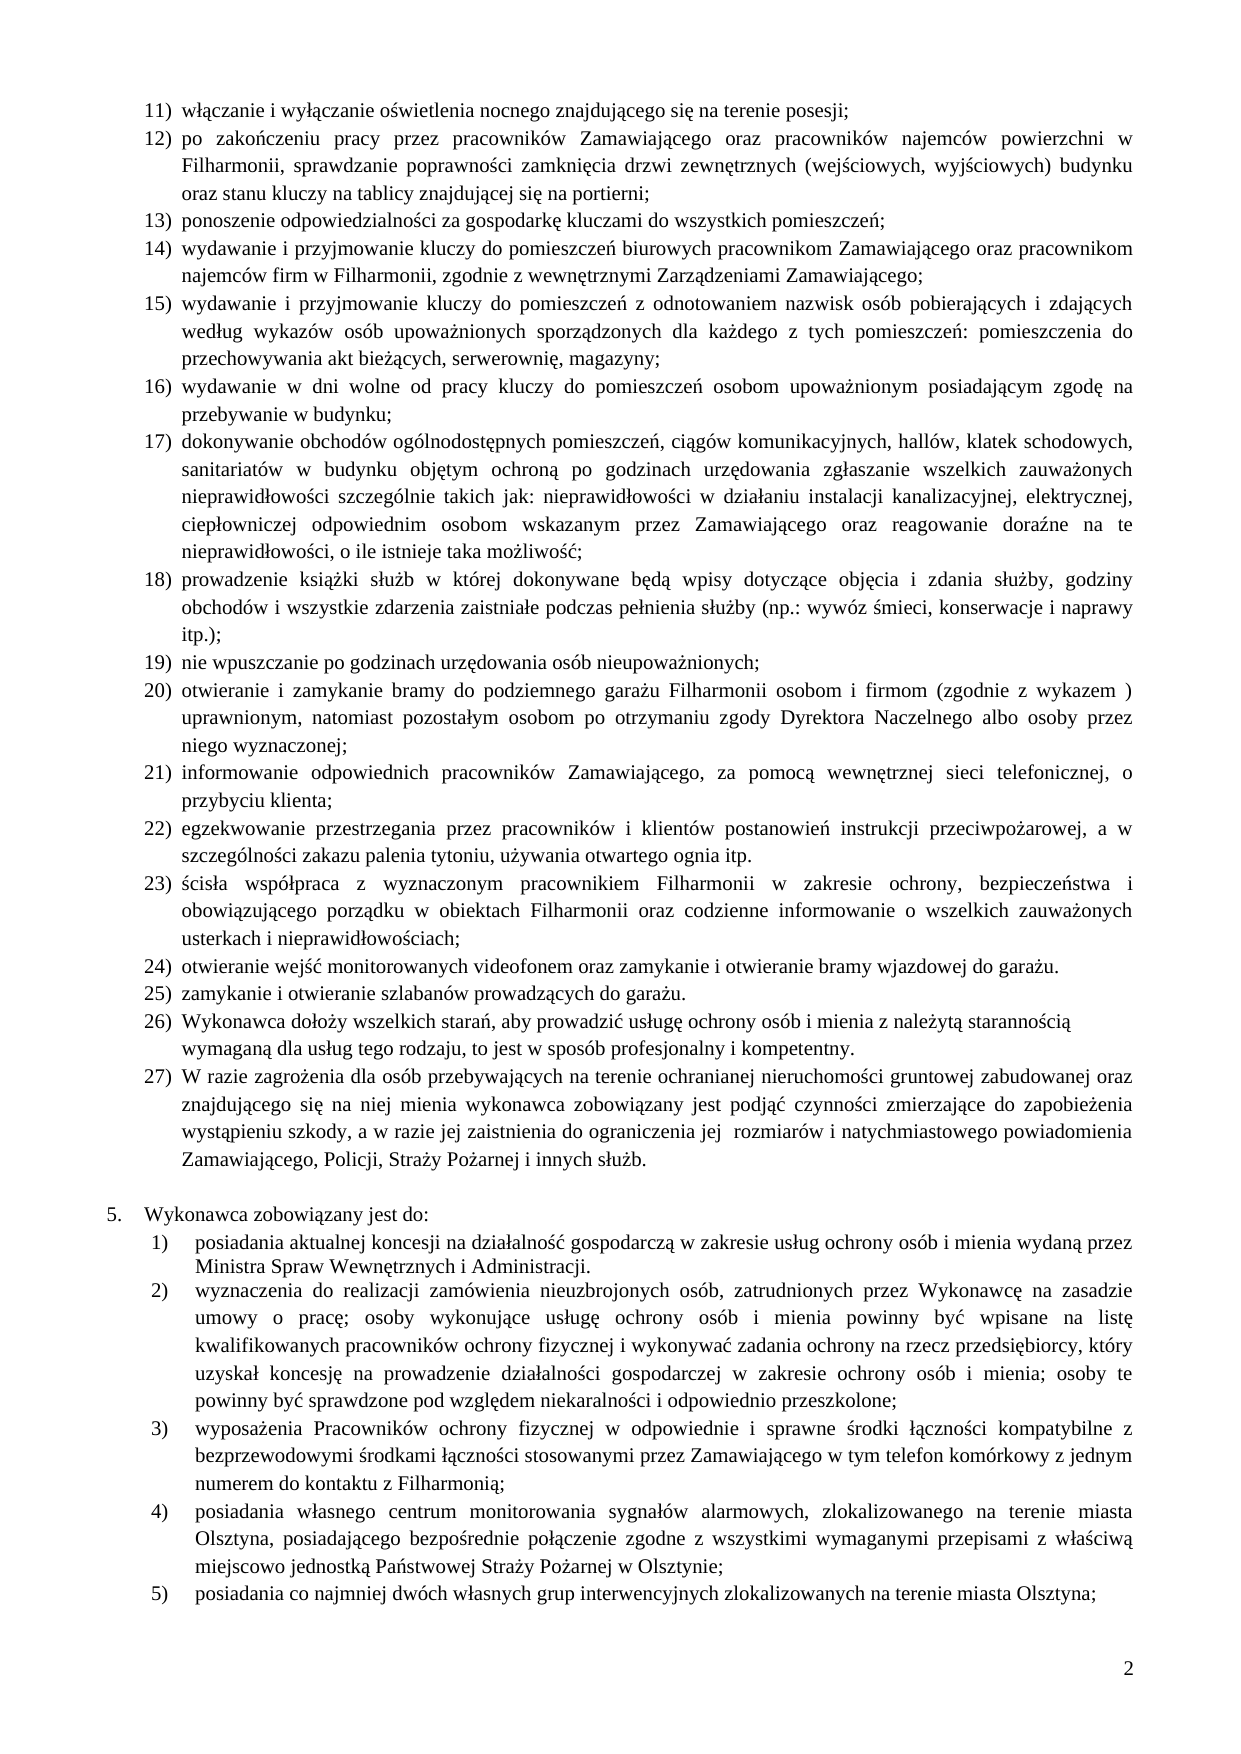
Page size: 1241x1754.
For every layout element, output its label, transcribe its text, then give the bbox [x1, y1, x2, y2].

list prowadzenie książki służb w której dokonywane będą wpisy dotyczące objęcia i zdania służby, godziny obchodów i wszystkie zdarzenia zaistniałe podczas pełnienia służby (np.: wywóz śmieci, konserwacje i naprawy itp.); [144, 567, 1134, 646]
list włączanie i wyłączanie oświetlenia nocnego znajdującego się na terenie posesji; [144, 98, 1134, 122]
list wydawanie w dni wolne od pracy kluczy do pomieszczeń osobom upoważnionym posiadającym zgodę na przebywanie w budynku; [144, 374, 1134, 426]
list wydawanie i przyjmowanie kluczy do pomieszczeń z odnotowaniem nazwisk osób pobierających i zdających według wykazów osób upoważnionych sporządzonych dla każdego z tych pomieszczeń: pomieszczenia do przechowywania akt bieżących, serwerownię, magazyny; [144, 291, 1134, 370]
list zamykanie i otwieranie szlabanów prowadzących do garażu. [144, 981, 1134, 1005]
list ścisła współpraca z wyznaczonym pracownikiem Filharmonii w zakresie ochrony, bezpieczeństwa i obowiązującego porządku w obiektach Filharmonii oraz codzienne informowanie o wszelkich zauważonych usterkach i nieprawidłowościach; [144, 871, 1134, 950]
list otwieranie wejść monitorowanych videofonem oraz zamykanie i otwieranie bramy wjazdowej do garażu. [144, 953, 1134, 978]
list ponoszenie odpowiedzialności za gospodarkę kluczami do wszystkich pomieszczeń; [144, 208, 1134, 232]
list Wykonawca dołoży wszelkich starań, aby prowadzić usługę ochrony osób i mienia z należytą starannością wymaganą dla usług tego rodzaju, to jest w sposób profesjonalny i kompetentny. [144, 1009, 1134, 1060]
list posiadania własnego centrum monitorowania sygnałów alarmowych, zlokalizowanego na terenie miasta Olsztyna, posiadającego bezpośrednie połączenie zgodne z wszystkimi wymaganymi przepisami z właściwą miejscowo jednostką Państwowej Straży Pożarnej w Olsztynie; [151, 1498, 1134, 1578]
list egzekwowanie przestrzegania przez pracowników i klientów postanowień instrukcji przeciwpożarowej, a w szczególności zakazu palenia tytoniu, używania otwartego ognia itp. [144, 816, 1134, 867]
list Wykonawca zobowiązany jest do: [106, 1202, 1134, 1226]
list posiadania co najmniej dwóch własnych grup interwencyjnych zlokalizowanych na terenie miasta Olsztyna; [151, 1581, 1134, 1605]
list wyposażenia Pracowników ochrony fizycznej w odpowiednie i sprawne środki łączności kompatybilne z bezprzewodowymi środkami łączności stosowanymi przez Zamawiającego w tym telefon komórkowy z jednym numerem do kontaktu z Filharmonią; [151, 1416, 1134, 1495]
list informowanie odpowiednich pracowników Zamawiającego, za pomocą wewnętrznej sieci telefonicznej, o przybyciu klienta; [144, 760, 1134, 812]
list nie wpuszczanie po godzinach urzędowania osób nieupoważnionych; [144, 650, 1134, 674]
list po zakończeniu pracy przez pracowników Zamawiającego oraz pracowników najemców powierzchni w Filharmonii, sprawdzanie poprawności zamknięcia drzwi zewnętrznych (wejściowych, wyjściowych) budynku oraz stanu kluczy na tablicy znajdującej się na portierni; [144, 125, 1134, 205]
list dokonywanie obchodów ogólnodostępnych pomieszczeń, ciągów komunikacyjnych, hallów, klatek schodowych, sanitariatów w budynku objętym ochroną po godzinach urzędowania zgłaszanie wszelkich zauważonych nieprawidłowości szczególnie takich jak: nieprawidłowości w działaniu instalacji kanalizacyjnej, elektrycznej, ciepłowniczej odpowiednim osobom wskazanym przez Zamawiającego oraz reagowanie doraźne na te nieprawidłowości, o ile istnieje taka możliwość; [144, 429, 1134, 563]
list otwieranie i zamykanie bramy do podziemnego garażu Filharmonii osobom i firmom (zgodnie z wykazem ) uprawnionym, natomiast pozostałym osobom po otrzymaniu zgody Dyrektora Naczelnego albo osoby przez niego wyznaczonej; [144, 677, 1134, 757]
list wyznaczenia do realizacji zamówienia nieuzbrojonych osób, zatrudnionych przez Wykonawcę na zasadzie umowy o pracę; osoby wykonujące usługę ochrony osób i mienia powinny być wpisane na listę kwalifikowanych pracowników ochrony fizycznej i wykonywać zadania ochrony na rzecz przedsiębiorcy, który uzyskał koncesję na prowadzenie działalności gospodarczej w zakresie ochrony osób i mienia; osoby te powinny być sprawdzone pod względem niekaralności i odpowiednio przeszkolone; [151, 1278, 1134, 1412]
list W razie zagrożenia dla osób przebywających na terenie ochranianej nieruchomości gruntowej zabudowanej oraz znajdującego się na niej mienia wykonawca zobowiązany jest podjąć czynności zmierzające do zapobieżenia wystąpieniu szkody, a w razie jej zaistnienia do ograniczenia jej rozmiarów i natychmiastowego powiadomienia Zamawiającego, Policji, Straży Pożarnej i innych służb. [144, 1064, 1134, 1171]
list wydawanie i przyjmowanie kluczy do pomieszczeń biurowych pracownikom Zamawiającego oraz pracownikom najemców firm w Filharmonii, zgodnie z wewnętrznymi Zarządzeniami Zamawiającego; [144, 236, 1134, 287]
text 1) posiadania aktualnej koncesji na działalność gospodarczą w zakresie usług ochrony osób i mienia wydaną przez Ministra Spraw Wewnętrznych i Administracji. [151, 1229, 1134, 1278]
